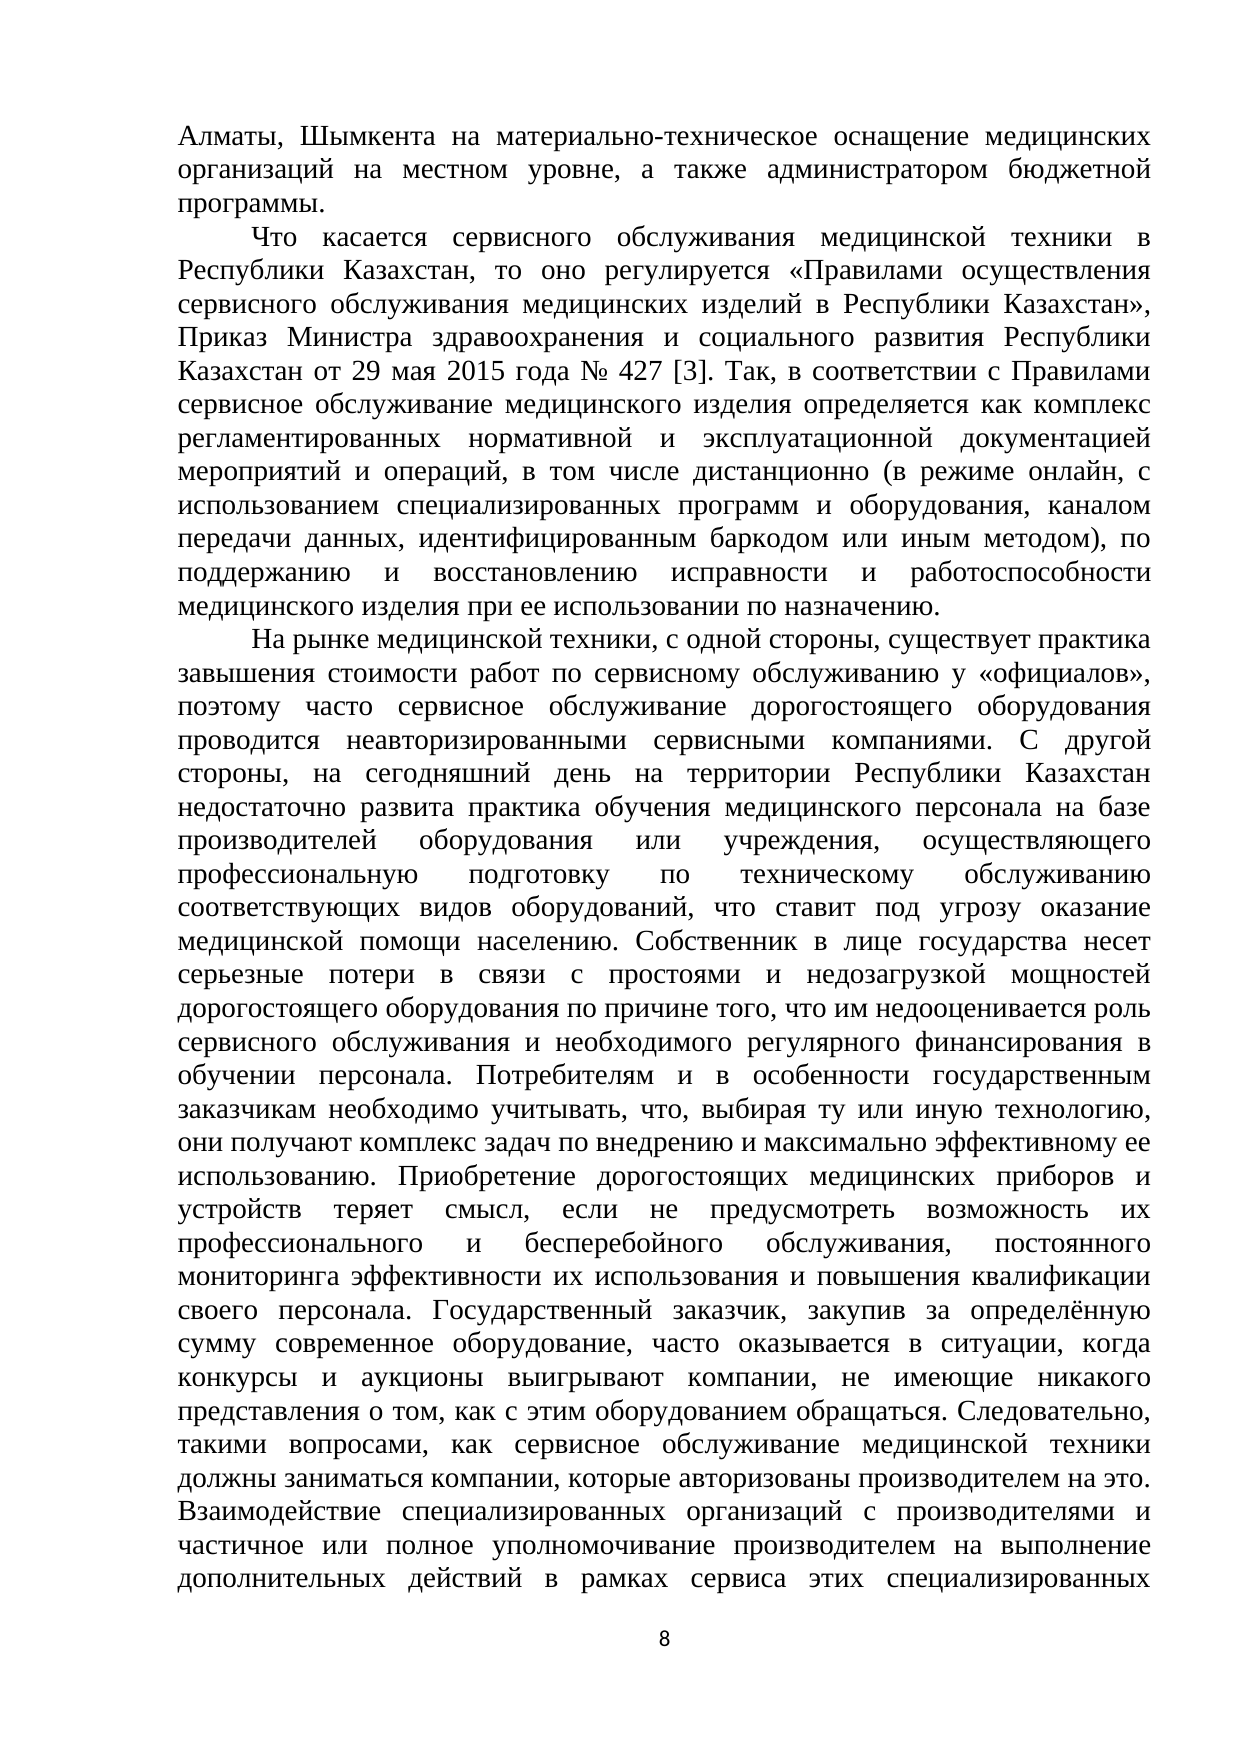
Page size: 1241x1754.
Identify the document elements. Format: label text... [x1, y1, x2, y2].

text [177, 118, 1152, 219]
text Что касается сервисного обслуживания медицинской техники в Республики Казахстан, то оно регулируется «Правилами осуществления сервисного обслуживания медицинских изделий в Республики Казахстан», Приказ Министра здравоохранения и социального развития Республики Казахстан от 29 мая 2015 года № 427 [3]. Так, в соответствии с Правилами сервисное обслуживание медицинского изделия определяется как комплекс регламентированных нормативной и эксплуатационной документацией мероприятий и операций, в том числе дистанционно (в режиме онлайн, с использованием специализированных программ и оборудования, каналом передачи данных, идентифицированным баркодом или иным методом), по поддержанию и восстановлению исправности и работоспособности медицинского изделия при ее использовании по назначению. [177, 219, 1152, 621]
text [177, 621, 1152, 1594]
